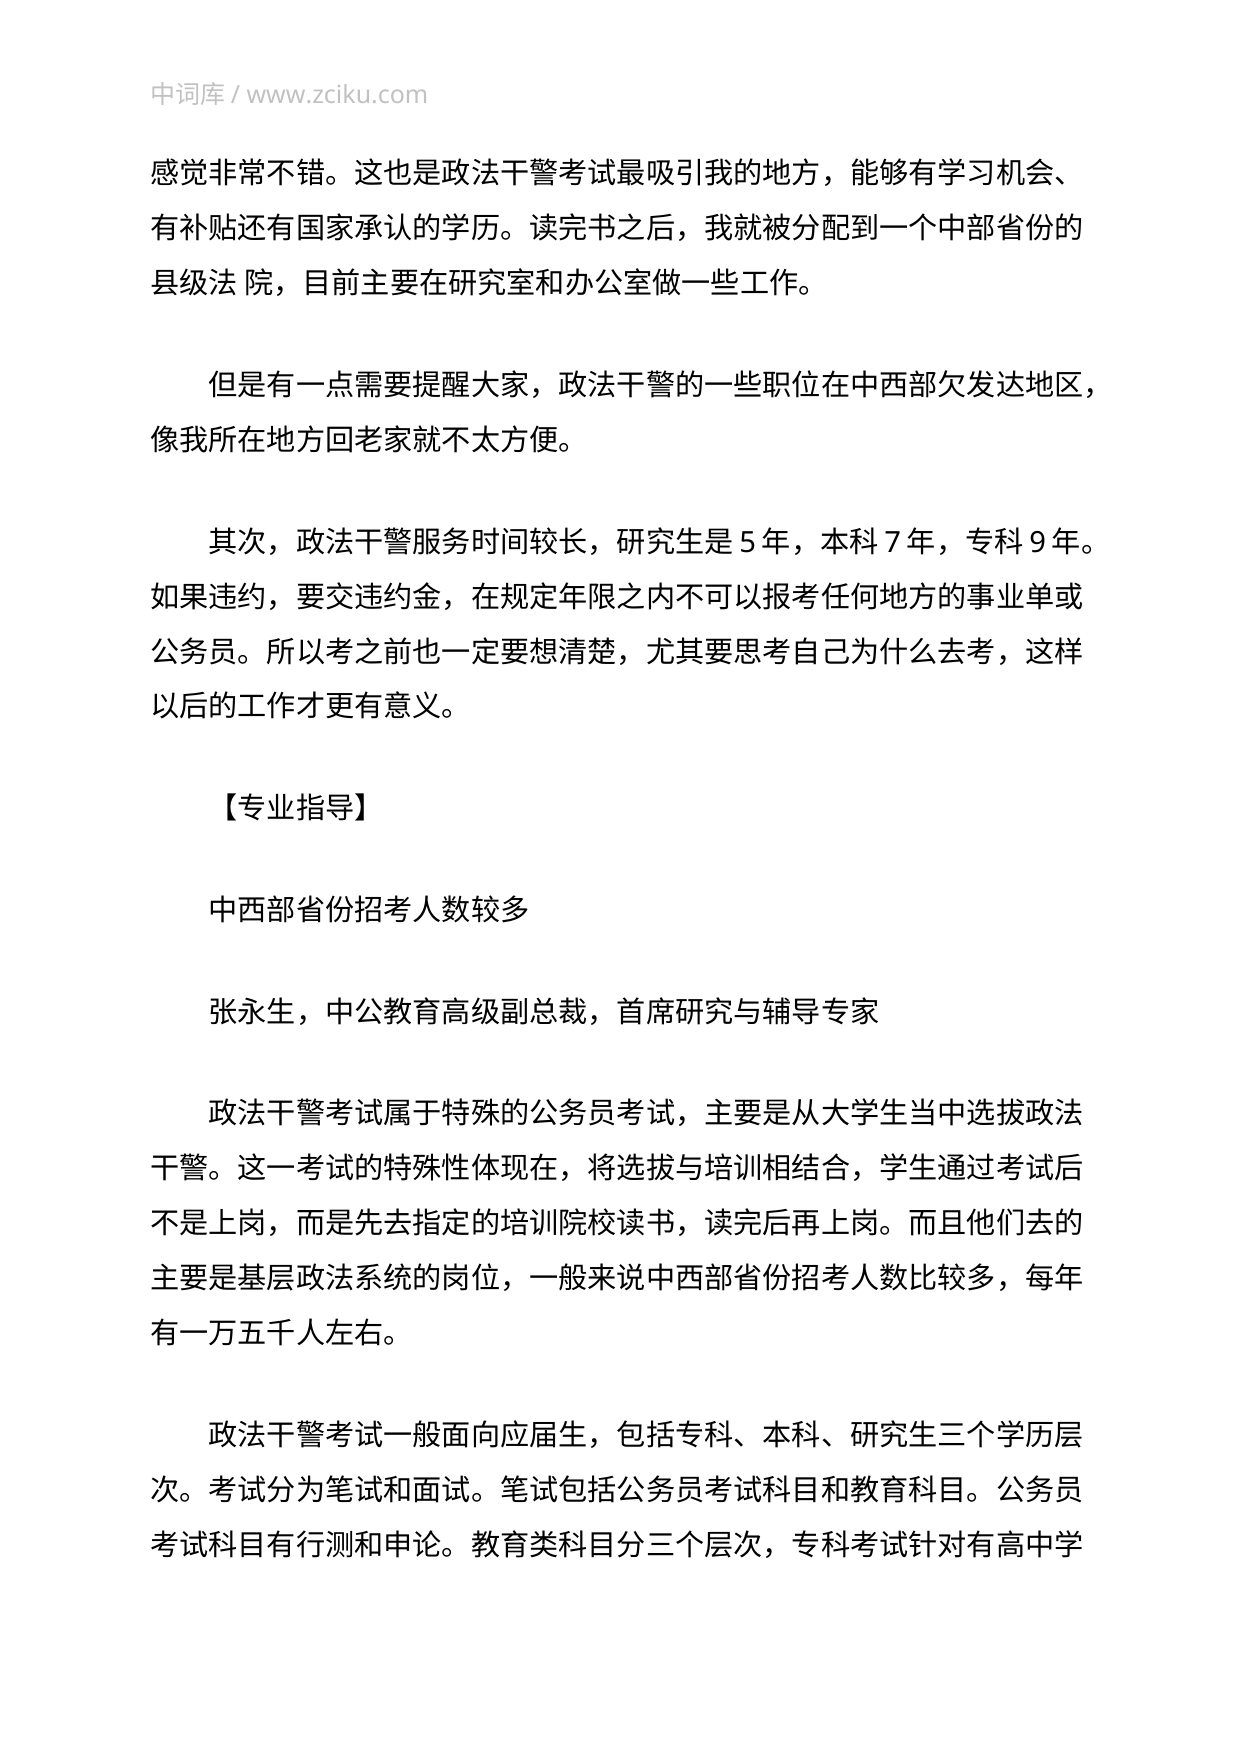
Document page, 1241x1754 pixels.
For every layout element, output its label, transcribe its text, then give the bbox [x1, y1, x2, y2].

text 政法干警考试属于特殊的公务员考试，主要是从大学生当中选拔政法干警。这一考试的特殊性体现在，将选拔与培训相结合，学生通过考试后不是上岗，而是先去指定的培训院校读书，读完后再上岗。而且他们去的主要是基层政法系统的岗位，一般来说中西部省份招考人数比较多，每年有一万五千人左右。 [150, 1090, 1090, 1352]
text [150, 150, 1090, 302]
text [150, 1411, 1090, 1563]
text 中西部省份招考人数较多 [150, 887, 1090, 929]
text 张永生，中公教育高级副总裁，首席研究与辅导专家 [150, 988, 1090, 1031]
text 【专业指导】 [150, 785, 1090, 827]
text 但是有一点需要提醒大家，政法干警的一些职位在中西部欠发达地区，像我所在地方回老家就不太方便。 [150, 362, 1090, 459]
text 其次，政法干警服务时间较长，研究生是5年，本科7年，专科9年。如果违约，要交违约金，在规定年限之内不可以报考任何地方的事业单或公务员。所以考之前也一定要想清楚，尤其要思考自己为什么去考，这样以后的工作才更有意义。 [150, 518, 1090, 725]
